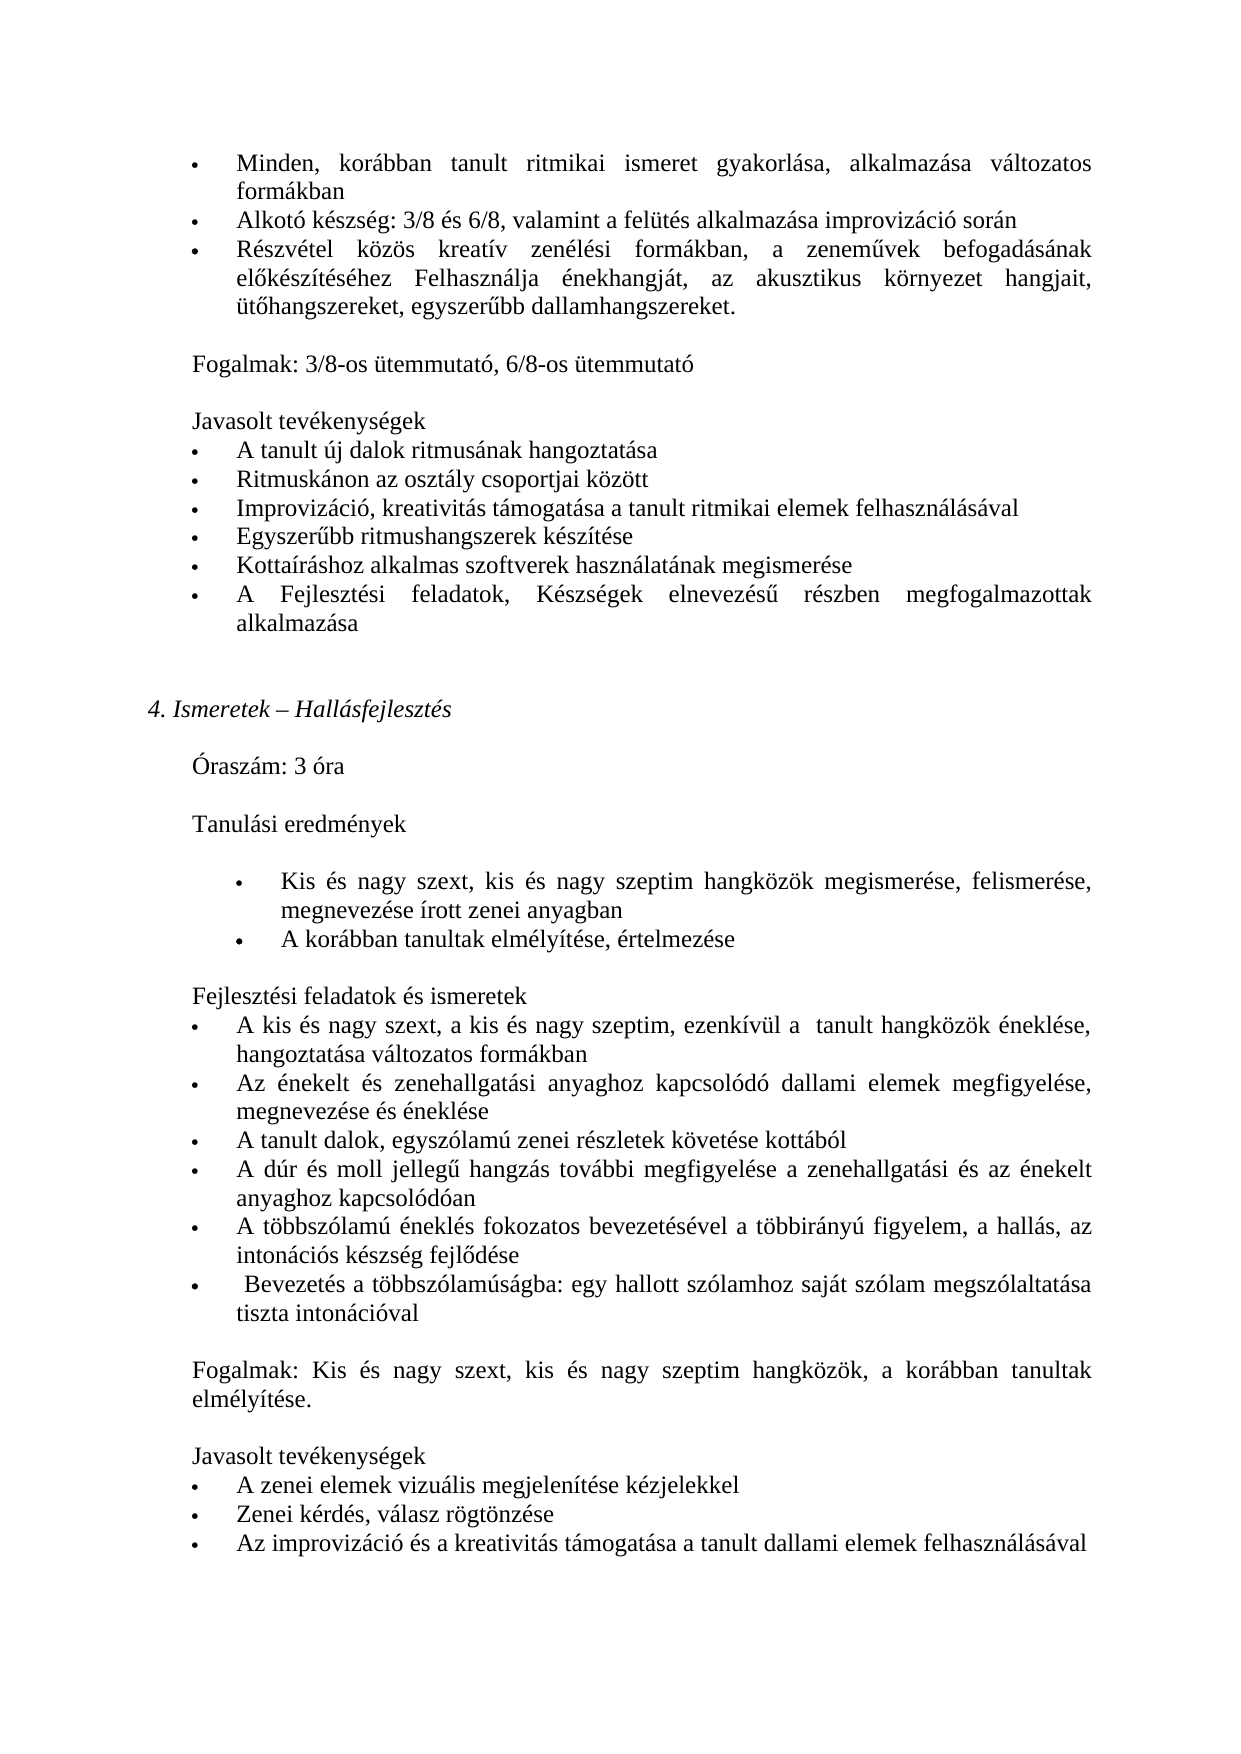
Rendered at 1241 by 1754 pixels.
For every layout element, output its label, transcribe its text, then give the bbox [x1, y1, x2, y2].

text 4. Ismeretek – Hallásfejlesztés [148, 694, 1093, 723]
text Javasolt tevékenységek [192, 1441, 1093, 1470]
list Alkotó készség: 3/8 és 6/8, valamint a felütés alkalmazása improvizáció során [192, 205, 1093, 234]
list Az improvizáció és a kreativitás támogatása a tanult dallami elemek felhasználásával [192, 1528, 1093, 1556]
list Kis és nagy szext, kis és nagy szeptim hangközök megismerése, felismerése, megnevezése írott zenei anyagban [236, 866, 1093, 924]
list A dúr és moll jellegű hangzás további megfigyelése a zenehallgatási és az énekelt anyaghoz kapcsolódóan [192, 1154, 1093, 1211]
text Javasolt tevékenységek [192, 406, 1093, 435]
text Fogalmak: 3/8-os ütemmutató, 6/8-os ütemmutató [192, 349, 1093, 378]
list A Fejlesztési feladatok, Készségek elnevezésű részben megfogalmazottak alkalmazása [192, 579, 1093, 636]
list Részvétel közös kreatív zenélési formákban, a zeneművek befogadásának előkészítéséhez Felhasználja énekhangját, az akusztikus környezet hangjait, ütőhangszereket, egyszerűbb dallamhangszereket. [192, 234, 1093, 320]
list A kis és nagy szext, a kis és nagy szeptim, ezenkívül a tanult hangközök éneklése, hangoztatása változatos formákban [192, 1010, 1093, 1068]
list A tanult dalok, egyszólamú zenei részletek követése kottából [192, 1125, 1093, 1154]
list Bevezetés a többszólamúságba: egy hallott szólamhoz saját szólam megszólaltatása tiszta intonációval [192, 1269, 1093, 1326]
text Fejlesztési feladatok és ismeretek [192, 981, 1093, 1010]
list A zenei elemek vizuális megjelenítése kézjelekkel [192, 1470, 1093, 1499]
list Zenei kérdés, válasz rögtönzése [192, 1499, 1093, 1528]
list A többszólamú éneklés fokozatos bevezetésével a többirányú figyelem, a hallás, az intonációs készség fejlődése [192, 1211, 1093, 1269]
list Egyszerűbb ritmushangszerek készítése [192, 521, 1093, 550]
list A tanult új dalok ritmusának hangoztatása [192, 435, 1093, 464]
list Kottaíráshoz alkalmas szoftverek használatának megismerése [192, 550, 1093, 579]
list Ritmuskánon az osztály csoportjai között [192, 464, 1093, 493]
text Óraszám: 3 óra [192, 751, 1093, 780]
list Minden, korábban tanult ritmikai ismeret gyakorlása, alkalmazása változatos formákban [192, 148, 1093, 205]
list Az énekelt és zenehallgatási anyaghoz kapcsolódó dallami elemek megfigyelése, megnevezése és éneklése [192, 1068, 1093, 1125]
list A korábban tanultak elmélyítése, értelmezése [236, 924, 1093, 953]
text Fogalmak: Kis és nagy szext, kis és nagy szeptim hangközök, a korábban tanultak elmélyítése. [192, 1355, 1093, 1413]
list Improvizáció, kreativitás támogatása a tanult ritmikai elemek felhasználásával [192, 493, 1093, 521]
text Tanulási eredmények [192, 809, 1093, 838]
